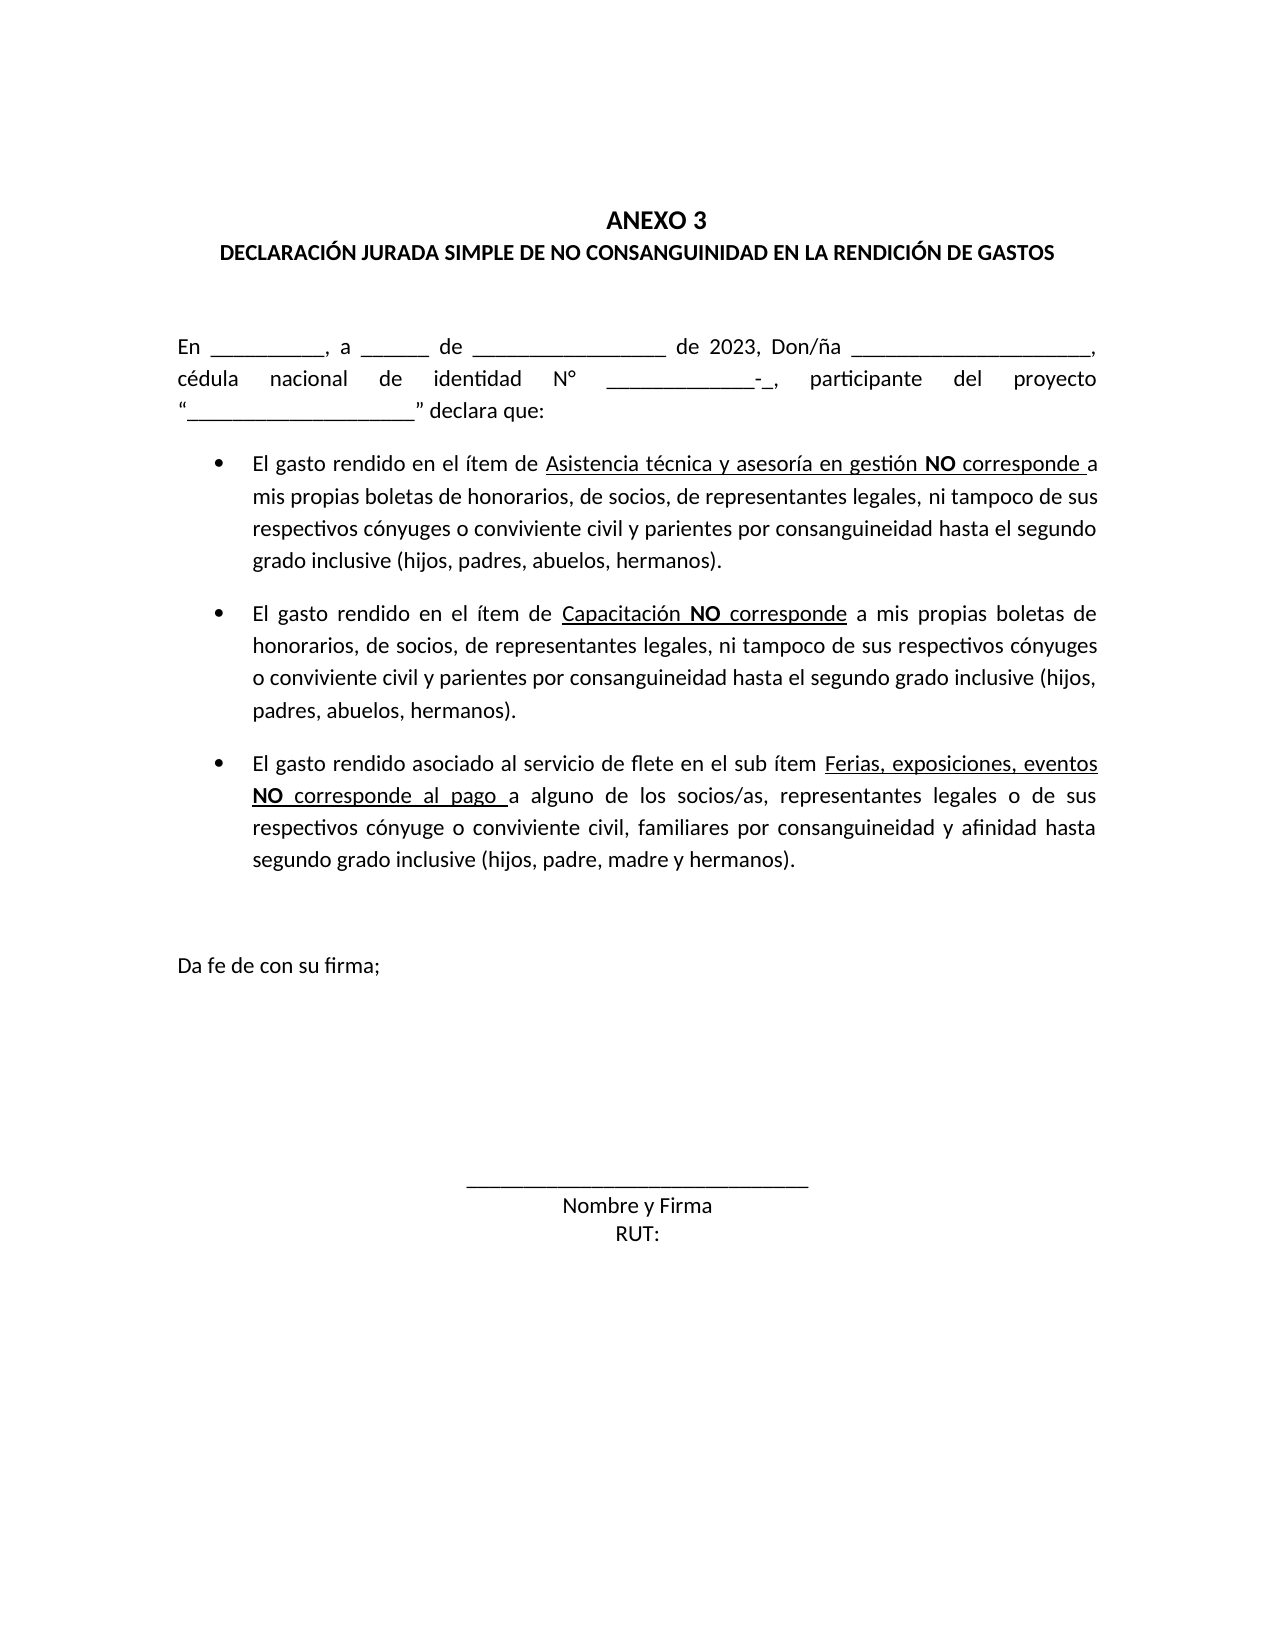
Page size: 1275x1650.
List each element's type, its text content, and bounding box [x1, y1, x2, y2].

text ______________________________ [177, 1163, 1098, 1191]
list El gasto rendido en el ítem de Asistencia técnica y asesoría en gestión NO corresponde a mis propias boletas de honorarios, de socios, de representantes legales, ni tampoco de sus respectivos cónyuges o conviviente civil y parientes por consanguineidad hasta el segundo grado inclusive (hijos, padres, abuelos, hermanos). [215, 449, 1098, 574]
list El gasto rendido en el ítem de Capacitación NO corresponde a mis propias boletas de honorarios, de socios, de representantes legales, ni tampoco de sus respectivos cónyuges o conviviente civil y parientes por consanguineidad hasta el segundo grado inclusive (hijos, padres, abuelos, hermanos). [215, 599, 1098, 724]
text DECLARACIÓN JURADA SIMPLE DE NO CONSANGUINIDAD EN LA RENDICIÓN DE GASTOS [177, 238, 1098, 266]
text Nombre y Firma [177, 1191, 1098, 1219]
text En __________, a ______ de _________________ de 2023, Don/ña _____________________, cédula nacional de identidad N° _____________-_, participante del proyecto “____________________” declara que: [177, 332, 1098, 424]
text RUT: [177, 1219, 1098, 1247]
text Da fe de con su firma; [177, 951, 1098, 979]
subtitle ANEXO 3 [215, 203, 1098, 236]
list El gasto rendido asociado al servicio de flete en el sub ítem Ferias, exposiciones, eventos NO corresponde al pago a alguno de los socios/as, representantes legales o de sus respectivos cónyuge o conviviente civil, familiares por consanguineidad y afinidad hasta segundo grado inclusive (hijos, padre, madre y hermanos). [215, 749, 1098, 873]
